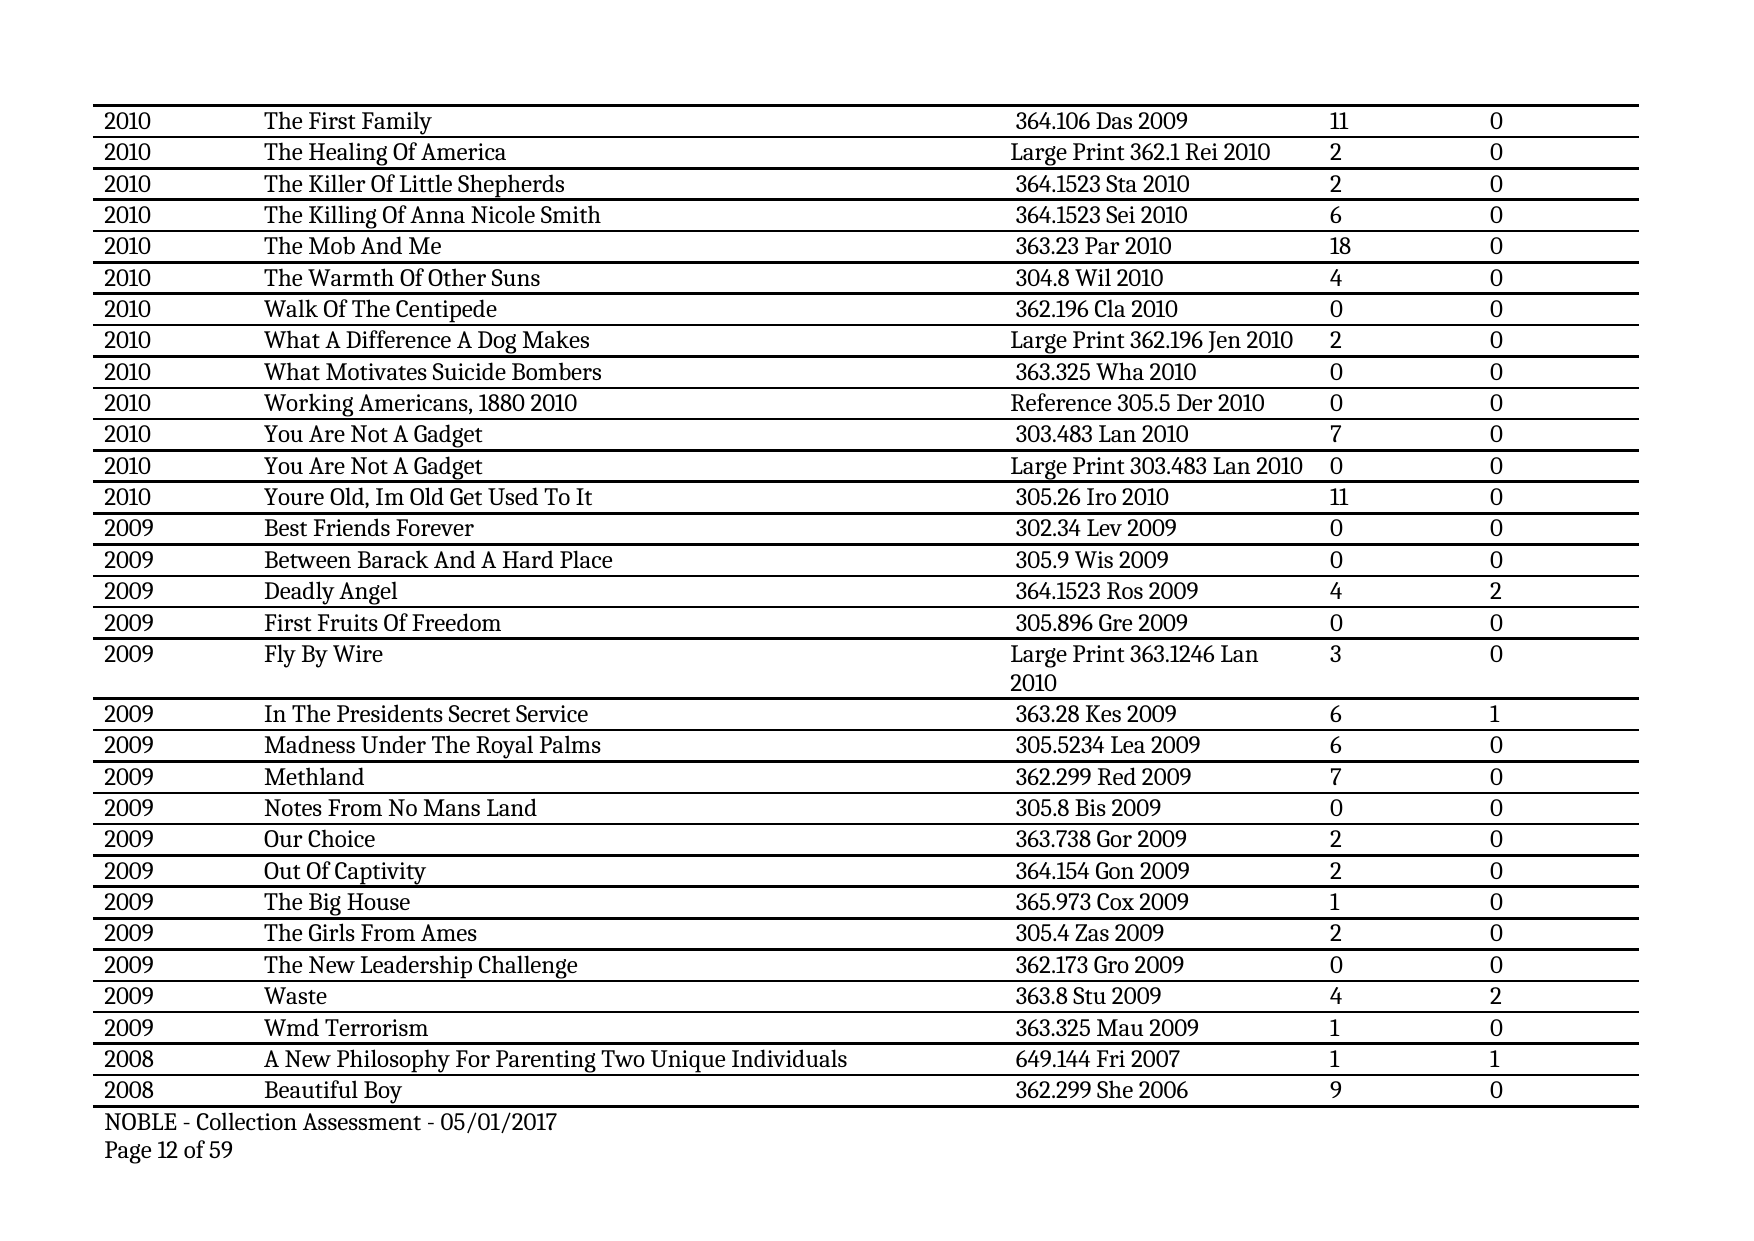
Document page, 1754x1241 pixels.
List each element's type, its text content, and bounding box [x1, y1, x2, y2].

table_cell 2010 [93, 232, 253, 261]
table_cell Between Barack And A Hard Place [253, 546, 999, 574]
table_cell 364.1523 Sei 2010 [999, 201, 1319, 229]
table_cell 4 [1319, 264, 1478, 292]
table_cell 0 [1479, 763, 1638, 791]
table_cell 364.106 Das 2009 [999, 107, 1319, 136]
table_cell 0 [1319, 546, 1478, 574]
table_cell 6 [1319, 731, 1478, 760]
table_cell 0 [1479, 515, 1638, 543]
table_cell 305.4 Zas 2009 [999, 920, 1319, 948]
table_cell 2009 [93, 640, 253, 697]
table_cell 2009 [93, 982, 253, 1011]
table_cell 2010 [93, 483, 253, 512]
table_cell 0 [1479, 546, 1638, 574]
table_cell 0 [1479, 1013, 1638, 1042]
table_cell 2010 [93, 420, 253, 449]
table_cell 2009 [93, 825, 253, 854]
table_cell Best Friends Forever [253, 515, 999, 543]
table_cell 364.1523 Sta 2010 [999, 170, 1319, 198]
table_cell 2009 [93, 857, 253, 885]
table_cell 305.896 Gre 2009 [999, 608, 1319, 637]
table_cell 363.8 Stu 2009 [999, 982, 1319, 1011]
table_cell Methland [253, 763, 999, 791]
table_cell 363.325 Wha 2010 [999, 358, 1319, 386]
table_cell The Healing Of America [253, 138, 999, 167]
table_cell 0 [1479, 107, 1638, 136]
table_cell 0 [1479, 951, 1638, 979]
table_cell 2009 [93, 951, 253, 979]
table_cell 363.325 Mau 2009 [999, 1013, 1319, 1042]
table_cell The Warmth Of Other Suns [253, 264, 999, 292]
table_cell Working Americans, 1880 2010 [253, 389, 999, 418]
table_cell 2010 [93, 326, 253, 355]
table_cell What A Difference A Dog Makes [253, 326, 999, 355]
table_cell 0 [1479, 138, 1638, 167]
table_cell 0 [1319, 951, 1478, 979]
table_cell 0 [1479, 1076, 1638, 1105]
table_cell 2 [1319, 920, 1478, 948]
table_cell 2 [1479, 577, 1638, 606]
table_cell Walk Of The Centipede [253, 295, 999, 324]
table_cell 0 [1479, 201, 1638, 229]
table_cell 2 [1319, 326, 1478, 355]
table_cell 3 [1319, 640, 1478, 697]
table_cell Waste [253, 982, 999, 1011]
table_cell Wmd Terrorism [253, 1013, 999, 1042]
table_cell 2010 [93, 201, 253, 229]
table_cell 305.8 Bis 2009 [999, 794, 1319, 823]
table_cell 2010 [93, 452, 253, 480]
table_cell 1 [1319, 1045, 1478, 1073]
table_cell 303.483 Lan 2010 [999, 420, 1319, 449]
table_cell 362.196 Cla 2010 [999, 295, 1319, 324]
table_cell A New Philosophy For Parenting Two Unique Individuals [253, 1045, 999, 1073]
table_cell 2008 [93, 1076, 253, 1105]
table_cell 0 [1479, 483, 1638, 512]
table_cell You Are Not A Gadget [253, 452, 999, 480]
table_cell The Girls From Ames [253, 920, 999, 948]
table_cell 2010 [93, 295, 253, 324]
table_cell 2 [1319, 825, 1478, 854]
table_cell Deadly Angel [253, 577, 999, 606]
table_cell 363.738 Gor 2009 [999, 825, 1319, 854]
table_cell 2010 [93, 389, 253, 418]
table_cell The New Leadership Challenge [253, 951, 999, 979]
table_cell Large Print 303.483 Lan 2010 [999, 452, 1319, 480]
table_cell Madness Under The Royal Palms [253, 731, 999, 760]
table_cell 1 [1319, 888, 1478, 917]
table_cell 2009 [93, 794, 253, 823]
table_cell 0 [1479, 389, 1638, 418]
table_cell Large Print 362.196 Jen 2010 [999, 326, 1319, 355]
table_cell Out Of Captivity [253, 857, 999, 885]
table_cell 7 [1319, 420, 1478, 449]
table_cell 0 [1479, 170, 1638, 198]
table_cell 18 [1319, 232, 1478, 261]
table_cell 305.9 Wis 2009 [999, 546, 1319, 574]
table_cell 9 [1319, 1076, 1478, 1105]
table_cell What Motivates Suicide Bombers [253, 358, 999, 386]
table_cell 2010 [93, 170, 253, 198]
table_cell 1 [1479, 700, 1638, 729]
table_cell 0 [1479, 640, 1638, 697]
table_cell 302.34 Lev 2009 [999, 515, 1319, 543]
table_cell 362.173 Gro 2009 [999, 951, 1319, 979]
table_cell You Are Not A Gadget [253, 420, 999, 449]
table_cell 305.5234 Lea 2009 [999, 731, 1319, 760]
table_cell The Killing Of Anna Nicole Smith [253, 201, 999, 229]
table_cell 11 [1319, 107, 1478, 136]
table_cell 363.28 Kes 2009 [999, 700, 1319, 729]
table_cell 365.973 Cox 2009 [999, 888, 1319, 917]
table_cell The First Family [253, 107, 999, 136]
table_cell 364.1523 Ros 2009 [999, 577, 1319, 606]
table_cell 362.299 She 2006 [999, 1076, 1319, 1105]
table_cell 649.144 Fri 2007 [999, 1045, 1319, 1073]
table_cell 0 [1479, 920, 1638, 948]
table_cell 2009 [93, 700, 253, 729]
table_cell 362.299 Red 2009 [999, 763, 1319, 791]
table_cell 0 [1479, 731, 1638, 760]
table_cell 0 [1319, 452, 1478, 480]
table_cell 363.23 Par 2010 [999, 232, 1319, 261]
table_cell 2010 [93, 107, 253, 136]
table_cell 0 [1319, 515, 1478, 543]
table_cell 6 [1319, 700, 1478, 729]
table_cell Fly By Wire [253, 640, 999, 697]
table_cell 0 [1319, 389, 1478, 418]
table_cell 2009 [93, 608, 253, 637]
table_cell Our Choice [253, 825, 999, 854]
table_cell Large Print 362.1 Rei 2010 [999, 138, 1319, 167]
table_cell 2 [1319, 170, 1478, 198]
table_cell Large Print 363.1246 Lan 2010 [999, 640, 1319, 697]
table_cell 2009 [93, 731, 253, 760]
table_cell 2 [1479, 982, 1638, 1011]
table_cell 2009 [93, 515, 253, 543]
table_cell 0 [1319, 358, 1478, 386]
table_cell Notes From No Mans Land [253, 794, 999, 823]
table_cell In The Presidents Secret Service [253, 700, 999, 729]
table_cell 2009 [93, 546, 253, 574]
table_cell 4 [1319, 577, 1478, 606]
table_cell 0 [1479, 888, 1638, 917]
table_cell The Mob And Me [253, 232, 999, 261]
table_cell Beautiful Boy [253, 1076, 999, 1105]
table_cell 2009 [93, 1013, 253, 1042]
table_cell The Killer Of Little Shepherds [253, 170, 999, 198]
table_cell 0 [1479, 326, 1638, 355]
table_cell 2010 [93, 264, 253, 292]
table_cell First Fruits Of Freedom [253, 608, 999, 637]
table_cell 0 [1319, 794, 1478, 823]
table_cell 0 [1479, 420, 1638, 449]
table_cell 7 [1319, 763, 1478, 791]
table_cell 0 [1479, 857, 1638, 885]
table_cell 2008 [93, 1045, 253, 1073]
table_cell 2009 [93, 920, 253, 948]
table_cell 0 [1479, 358, 1638, 386]
table_cell 0 [1479, 825, 1638, 854]
table_cell 0 [1479, 295, 1638, 324]
table_cell 2009 [93, 577, 253, 606]
table_cell 364.154 Gon 2009 [999, 857, 1319, 885]
table_cell 305.26 Iro 2010 [999, 483, 1319, 512]
table_cell Youre Old, Im Old Get Used To It [253, 483, 999, 512]
table_cell 0 [1479, 264, 1638, 292]
table_cell 6 [1319, 201, 1478, 229]
table_cell 0 [1479, 232, 1638, 261]
table_cell 0 [1319, 295, 1478, 324]
table_cell 1 [1319, 1013, 1478, 1042]
table_cell 0 [1479, 608, 1638, 637]
table_cell 4 [1319, 982, 1478, 1011]
table_cell 11 [1319, 483, 1478, 512]
table_cell 2 [1319, 857, 1478, 885]
table_cell 2010 [93, 138, 253, 167]
table_cell 2009 [93, 888, 253, 917]
table_cell 2 [1319, 138, 1478, 167]
table_cell The Big House [253, 888, 999, 917]
table_cell 0 [1319, 608, 1478, 637]
table_cell 2009 [93, 763, 253, 791]
table_cell 0 [1479, 794, 1638, 823]
table_cell 304.8 Wil 2010 [999, 264, 1319, 292]
table_cell 2010 [93, 358, 253, 386]
table_cell 0 [1479, 452, 1638, 480]
table_cell Reference 305.5 Der 2010 [999, 389, 1319, 418]
table_cell 1 [1479, 1045, 1638, 1073]
